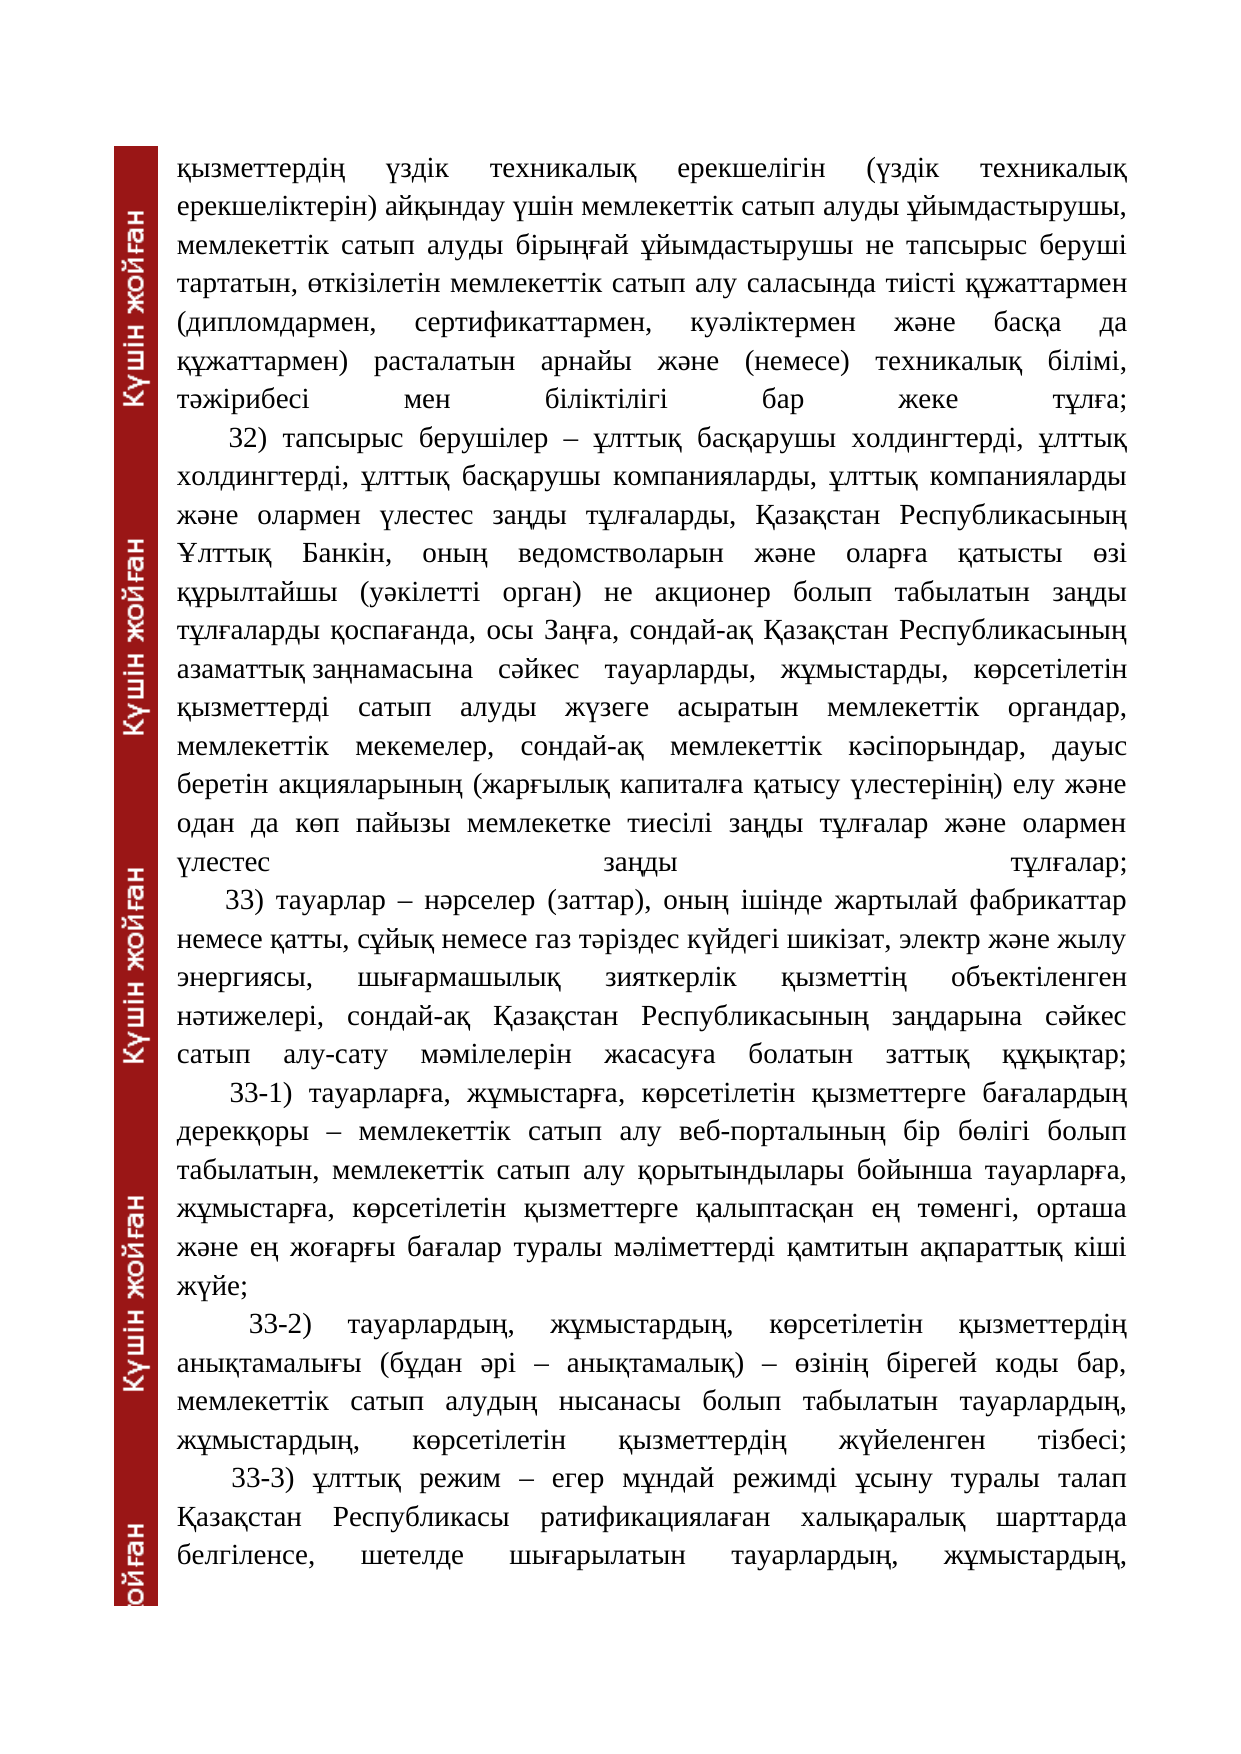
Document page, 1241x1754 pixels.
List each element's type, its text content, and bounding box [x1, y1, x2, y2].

picture [114, 146, 158, 150]
picture [114, 1571, 158, 1606]
